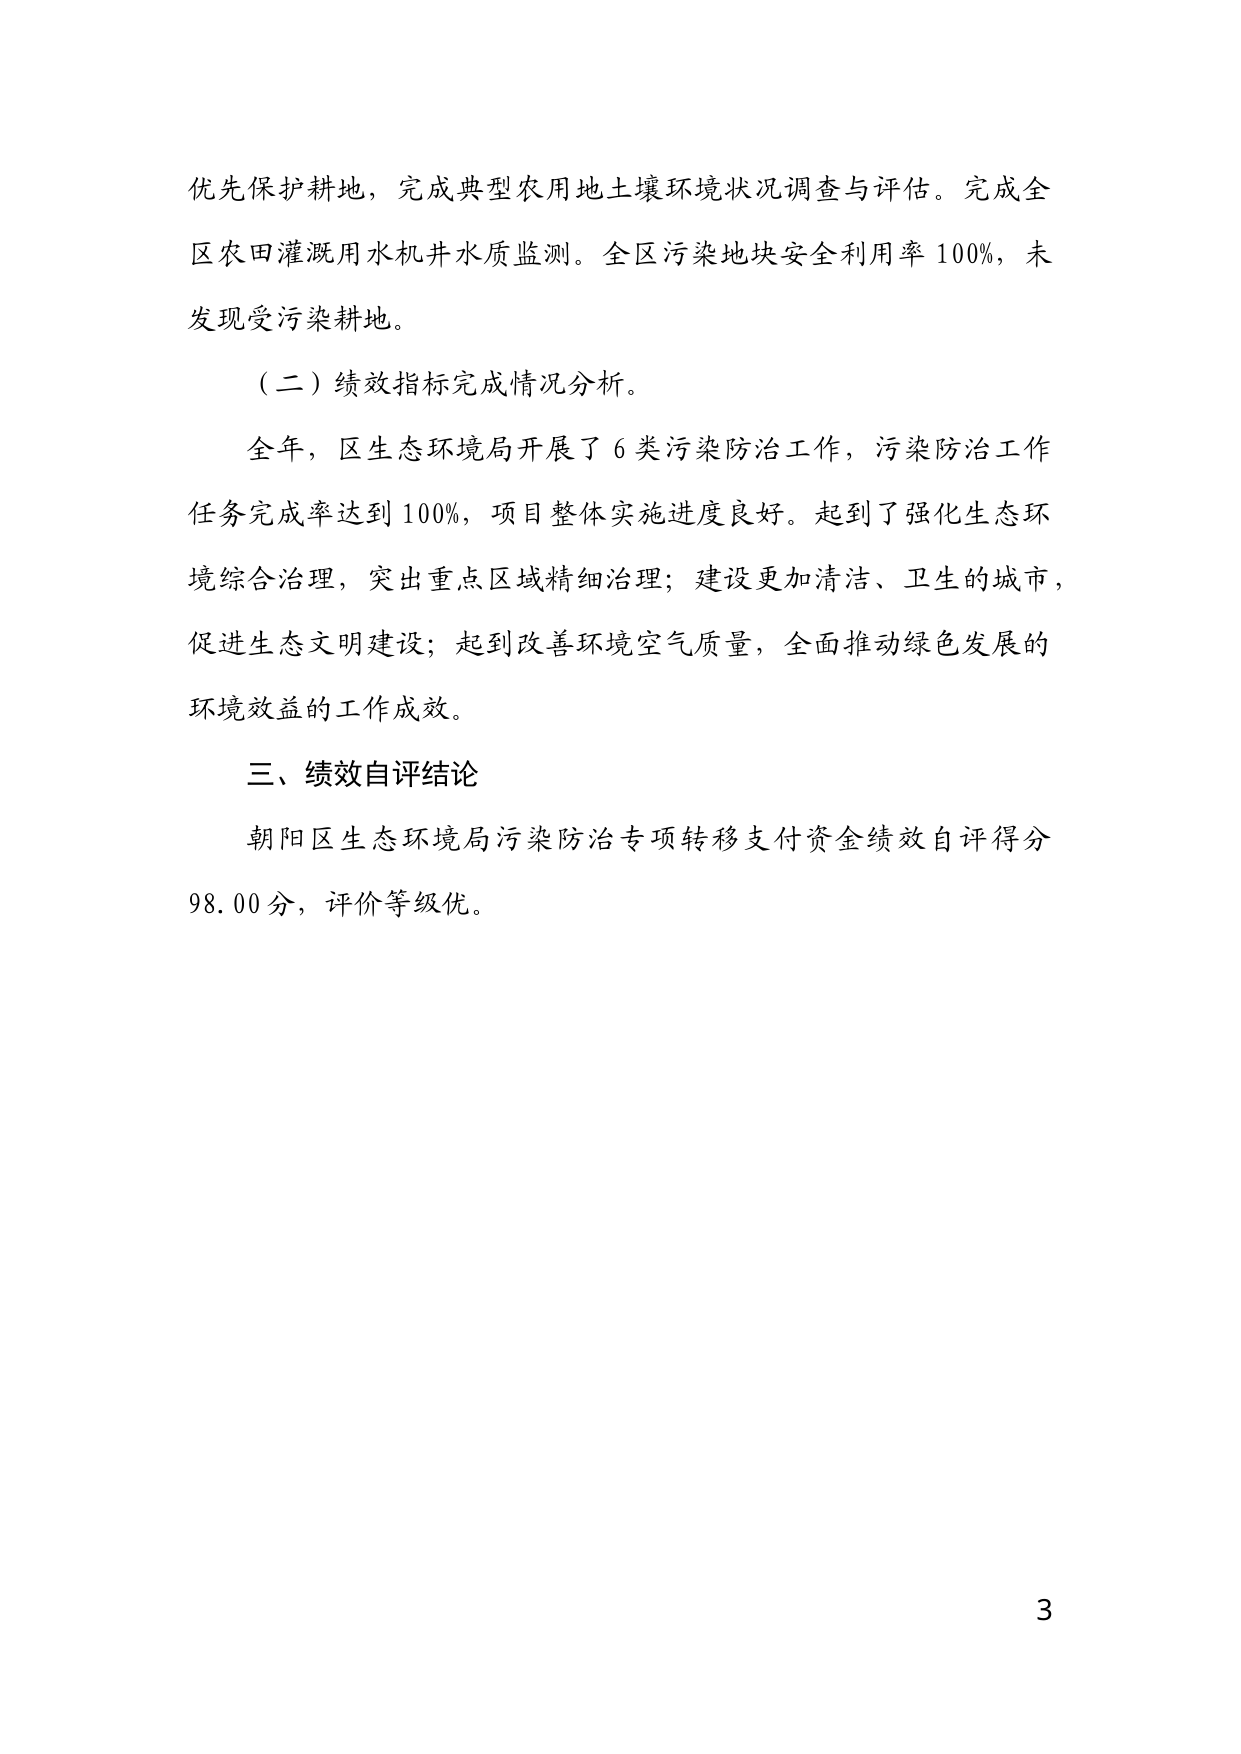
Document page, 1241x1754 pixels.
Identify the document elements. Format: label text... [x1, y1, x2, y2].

text 三、绩效自评结论 [187, 740, 1053, 805]
text 朝阳区生态环境局污染防治专项转移支付资金绩效自评得分98.00分，评价等级优。 [187, 805, 1053, 935]
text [187, 155, 1053, 350]
text 全年，区生态环境局开展了6类污染防治工作，污染防治工作任务完成率达到100%，项目整体实施进度良好。起到了强化生态环境综合治理，突出重点区域精细治理；建设更加清洁、卫生的城市，促进生态文明建设；起到改善环境空气质量，全面推动绿色发展的环境效益的工作成效。 [187, 415, 1053, 740]
text （二）绩效指标完成情况分析。 [187, 350, 1053, 415]
